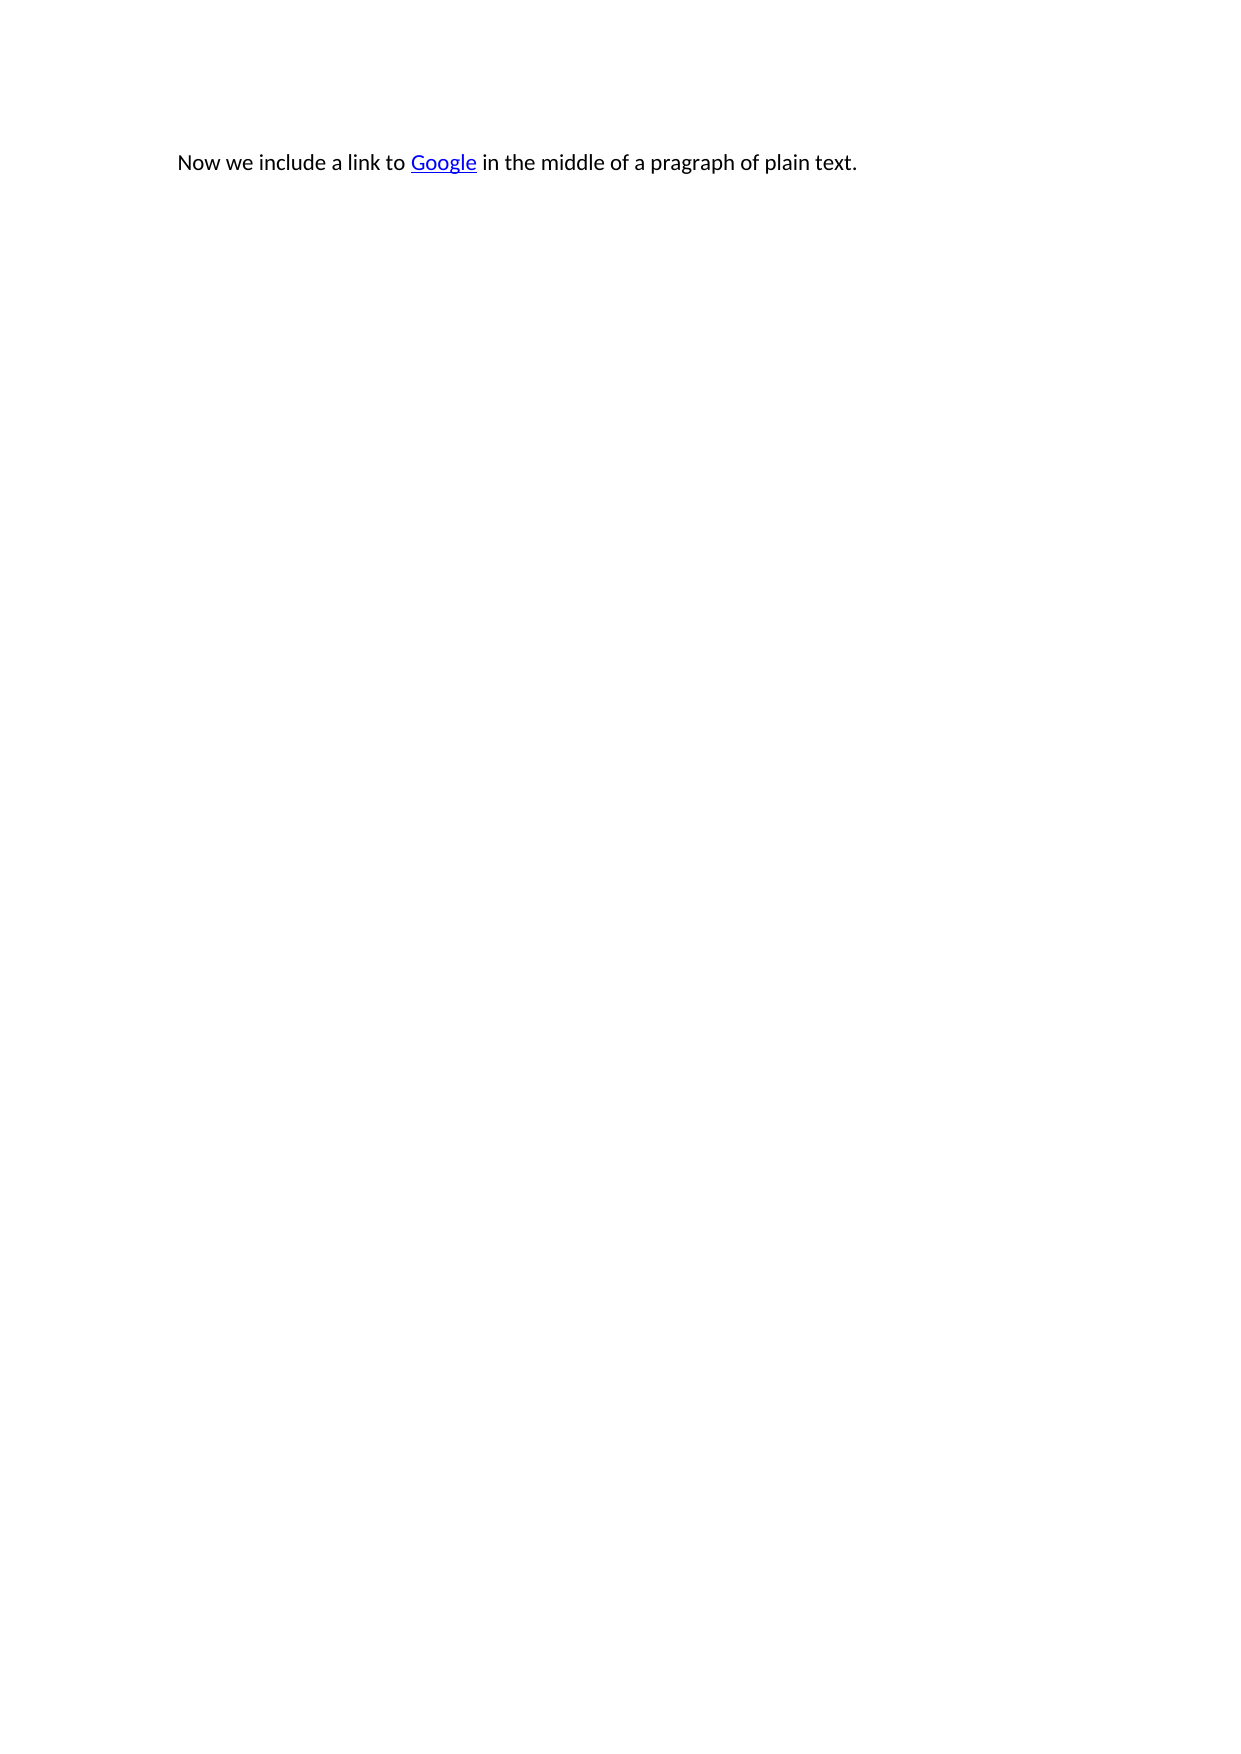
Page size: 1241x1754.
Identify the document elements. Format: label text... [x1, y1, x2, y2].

text Now we include a link to Google in the middle of a pragraph of plain text. [177, 148, 1063, 176]
